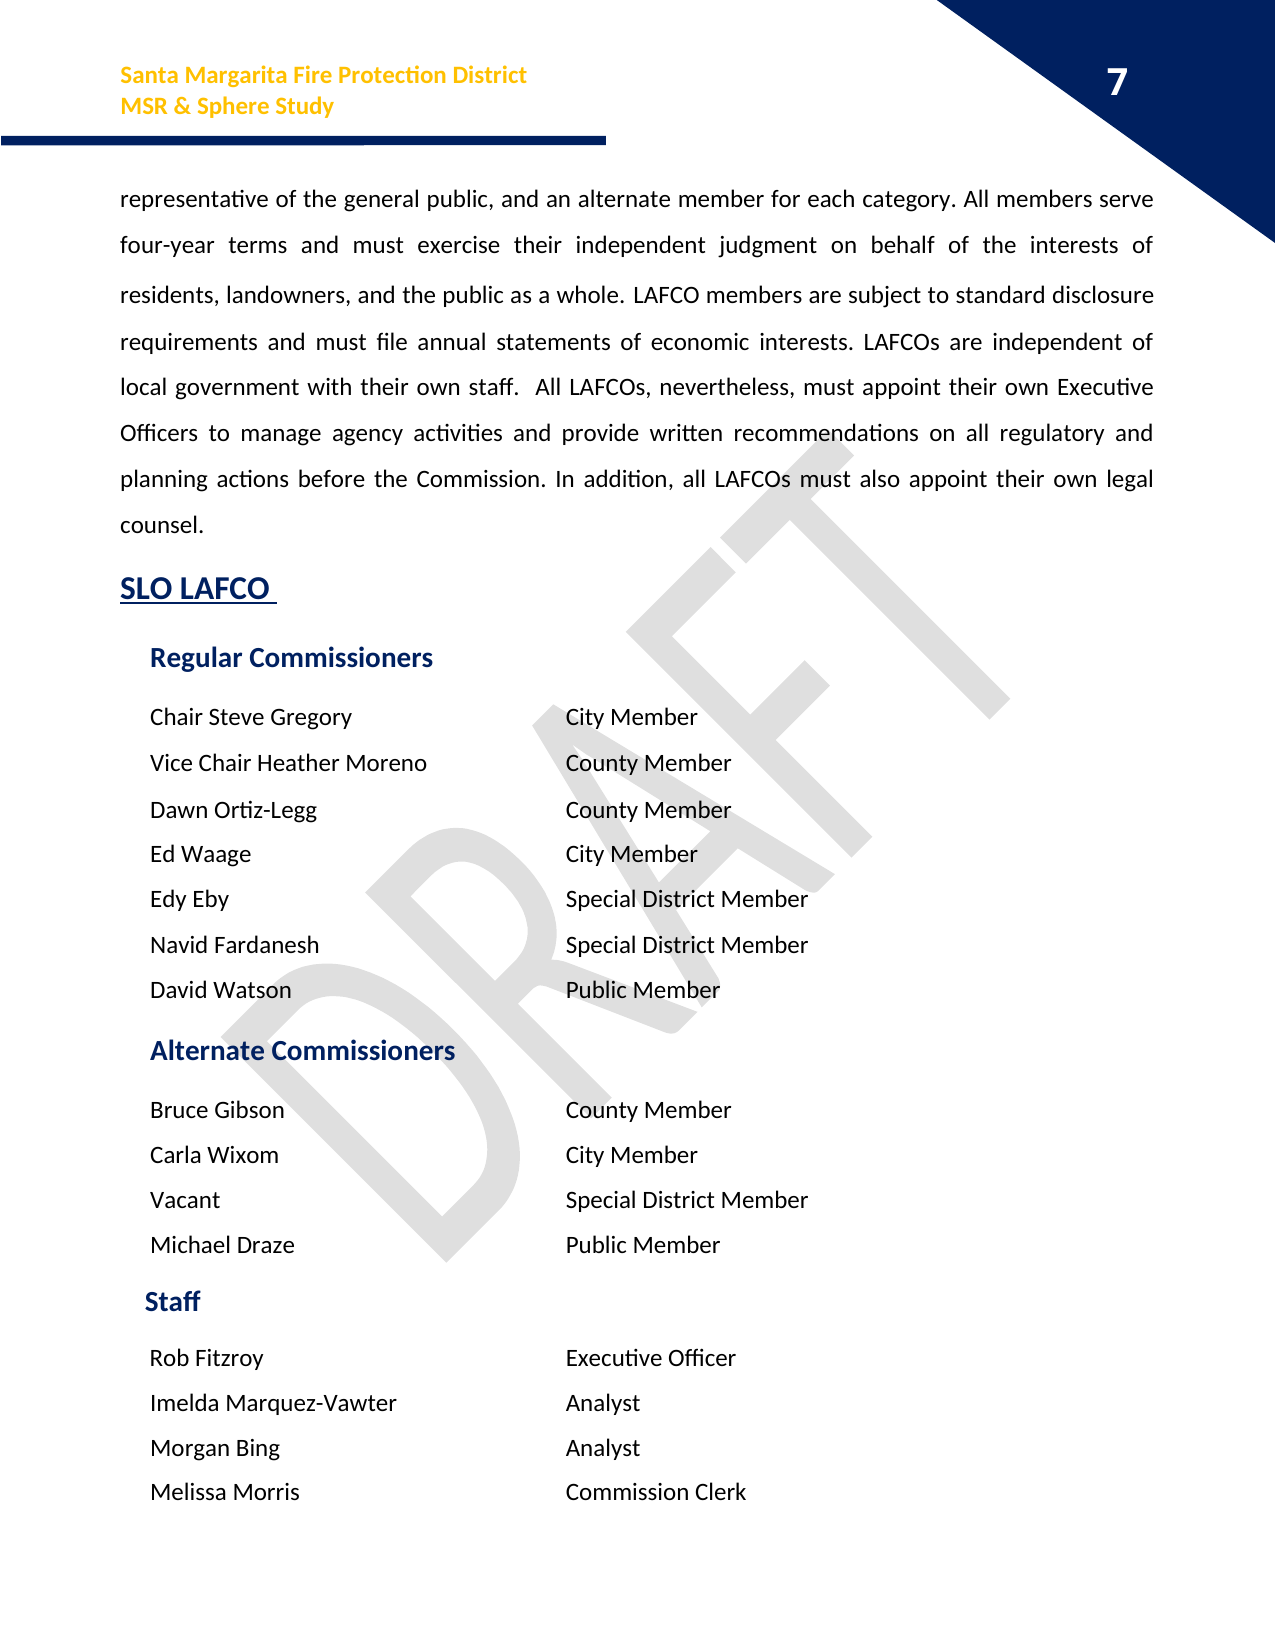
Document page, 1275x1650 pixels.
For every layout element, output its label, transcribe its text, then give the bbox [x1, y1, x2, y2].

table_cell City Member [554, 1139, 1137, 1184]
table_cell Bruce Gibson [138, 1095, 553, 1139]
table_cell Vacant [138, 1184, 553, 1229]
table_cell County Member [554, 794, 1137, 838]
table_cell Vice Chair Heather Moreno [138, 746, 553, 794]
subtitle SLO LAFCO [120, 567, 1155, 608]
table_cell Special District Member [554, 1184, 1137, 1229]
table_cell Public Member [554, 974, 1137, 1019]
table_cell County Member [554, 1095, 1137, 1139]
table_cell Alternate Commissioners [138, 1019, 1137, 1094]
table_cell Analyst [554, 1432, 1137, 1477]
table_cell David Watson [138, 974, 553, 1019]
table_cell Executive Officer [554, 1342, 1137, 1387]
table_cell Melissa Morris [138, 1477, 553, 1509]
table_cell City Member [554, 701, 1137, 746]
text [120, 183, 1155, 539]
table_cell Staff [138, 1274, 1137, 1342]
table_cell Morgan Bing [138, 1432, 553, 1477]
table_cell Imelda Marquez-Vawter [138, 1387, 553, 1432]
table_cell Ed Waage [138, 839, 553, 883]
table_cell County Member [554, 746, 1137, 794]
table_cell Rob Fitzroy [138, 1342, 553, 1387]
table_cell Analyst [554, 1387, 1137, 1432]
table_cell Chair Steve Gregory [138, 701, 553, 746]
table_cell Edy Eby Navid Fardanesh [138, 883, 553, 974]
table_cell Michael Draze [138, 1229, 553, 1274]
table_cell City Member [554, 839, 1137, 883]
table_header Regular Commissioners [138, 628, 1137, 701]
table_cell Carla Wixom [138, 1139, 553, 1184]
table_cell Dawn Ortiz-Legg [138, 794, 553, 838]
table_cell Public Member [554, 1229, 1137, 1274]
table_cell Special District Member Special District Member [554, 883, 1137, 974]
table_cell Commission Clerk [554, 1477, 1137, 1509]
